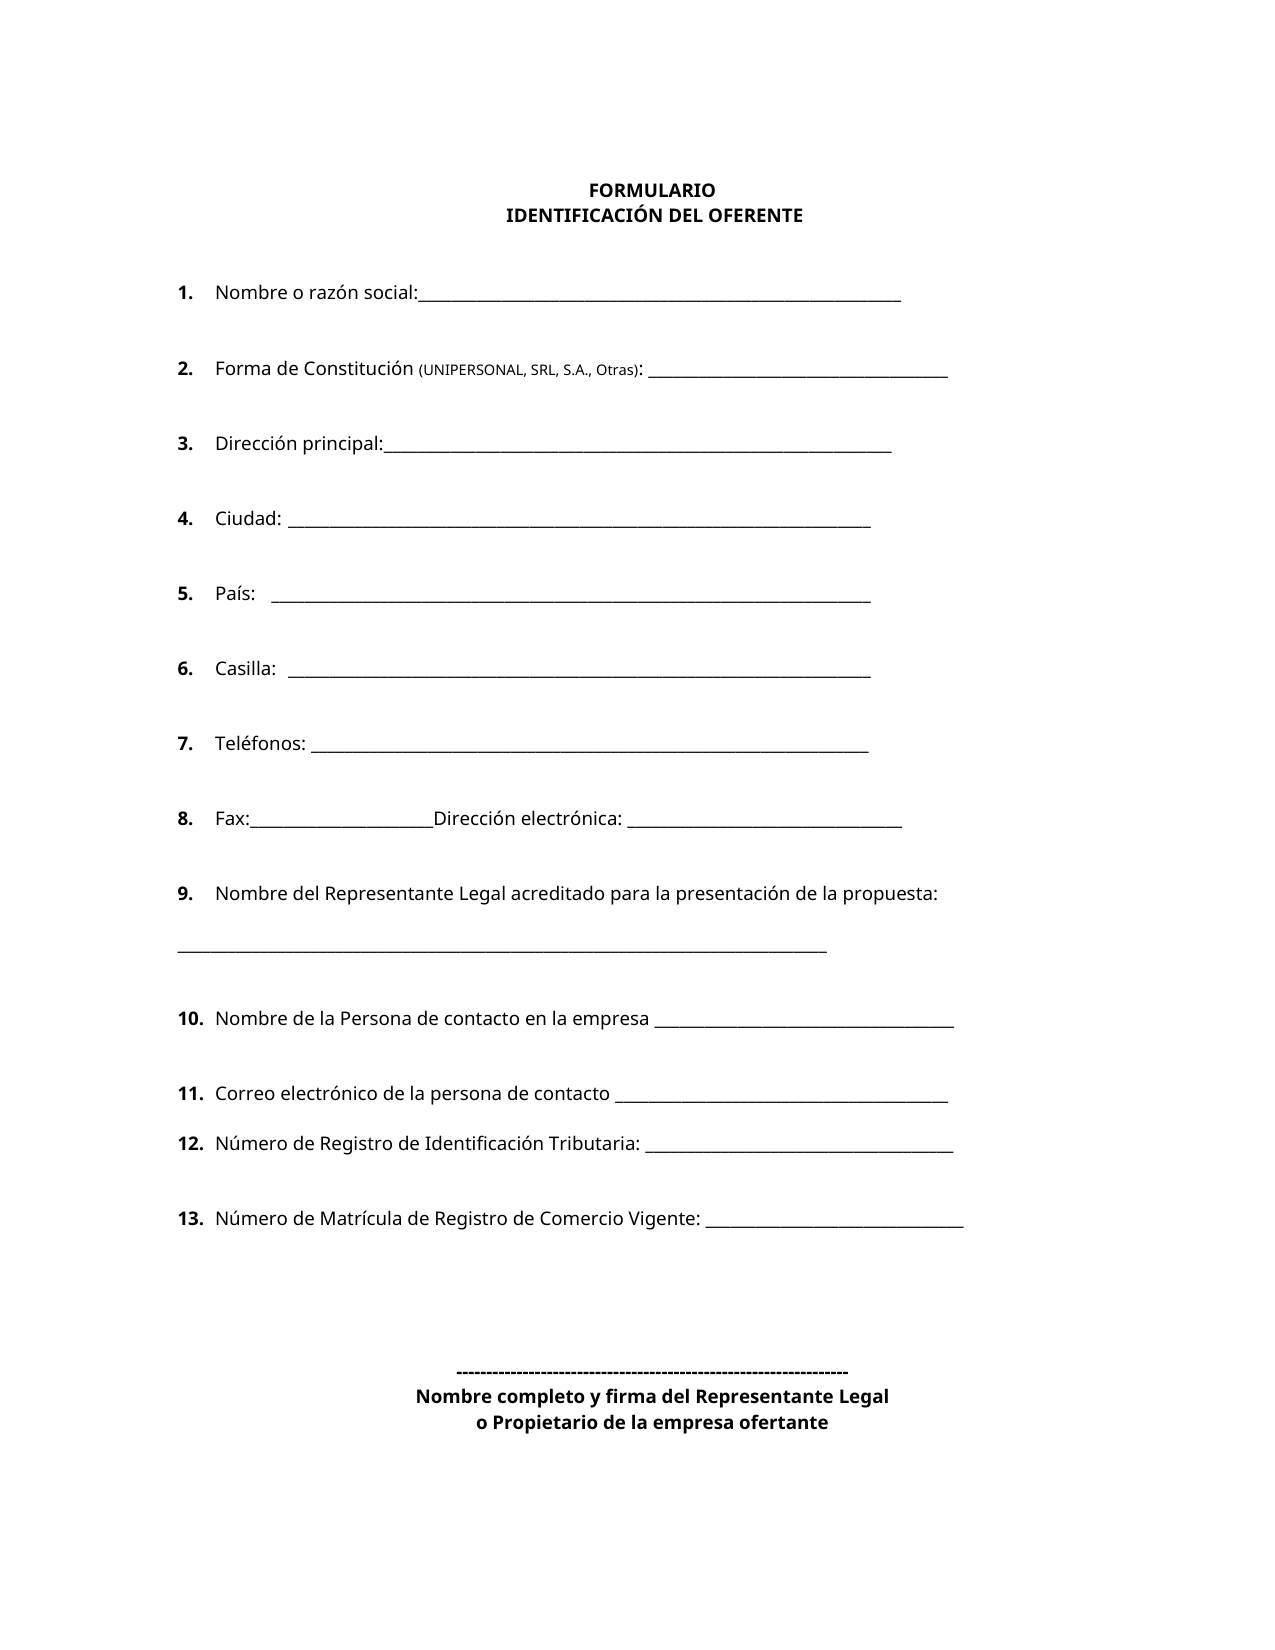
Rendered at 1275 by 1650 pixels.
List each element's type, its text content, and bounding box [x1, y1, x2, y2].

list Nombre de la Persona de contacto en la empresa ____________________________________ [177, 1005, 1127, 1030]
list Nombre o razón social:__________________________________________________________ [177, 279, 1127, 304]
list Correo electrónico de la persona de contacto ________________________________________ [177, 1080, 1127, 1105]
text o Propietario de la empresa ofertante [177, 1409, 1127, 1434]
text ----------------------------------------------------------------- [177, 1358, 1127, 1383]
list País: ________________________________________________________________________ [177, 580, 1127, 605]
list Nombre del Representante Legal acreditado para la presentación de la propuesta: [177, 880, 1127, 905]
list Ciudad: ______________________________________________________________________ [177, 505, 1127, 530]
list Casilla: ______________________________________________________________________ [177, 655, 1127, 680]
list Número de Registro de Identificación Tributaria: _____________________________________ [177, 1130, 1127, 1155]
list Teléfonos: ___________________________________________________________________ [177, 730, 1127, 755]
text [177, 177, 1127, 203]
list Fax: ______________________Dirección electrónica: _________________________________ [177, 805, 1127, 830]
text ______________________________________________________________________________ [177, 930, 1127, 955]
list Dirección principal: _____________________________________________________________ [177, 430, 1127, 455]
list Forma de Constitución (UNIPERSONAL, SRL, S.A., Otras): ____________________________________ [177, 355, 1127, 380]
list Número de Matrícula de Registro de Comercio Vigente: _______________________________ [177, 1205, 1127, 1230]
text Nombre completo y firma del Representante Legal [177, 1383, 1127, 1409]
text IDENTIFICACIÓN DEL OFERENTE [177, 203, 1127, 228]
